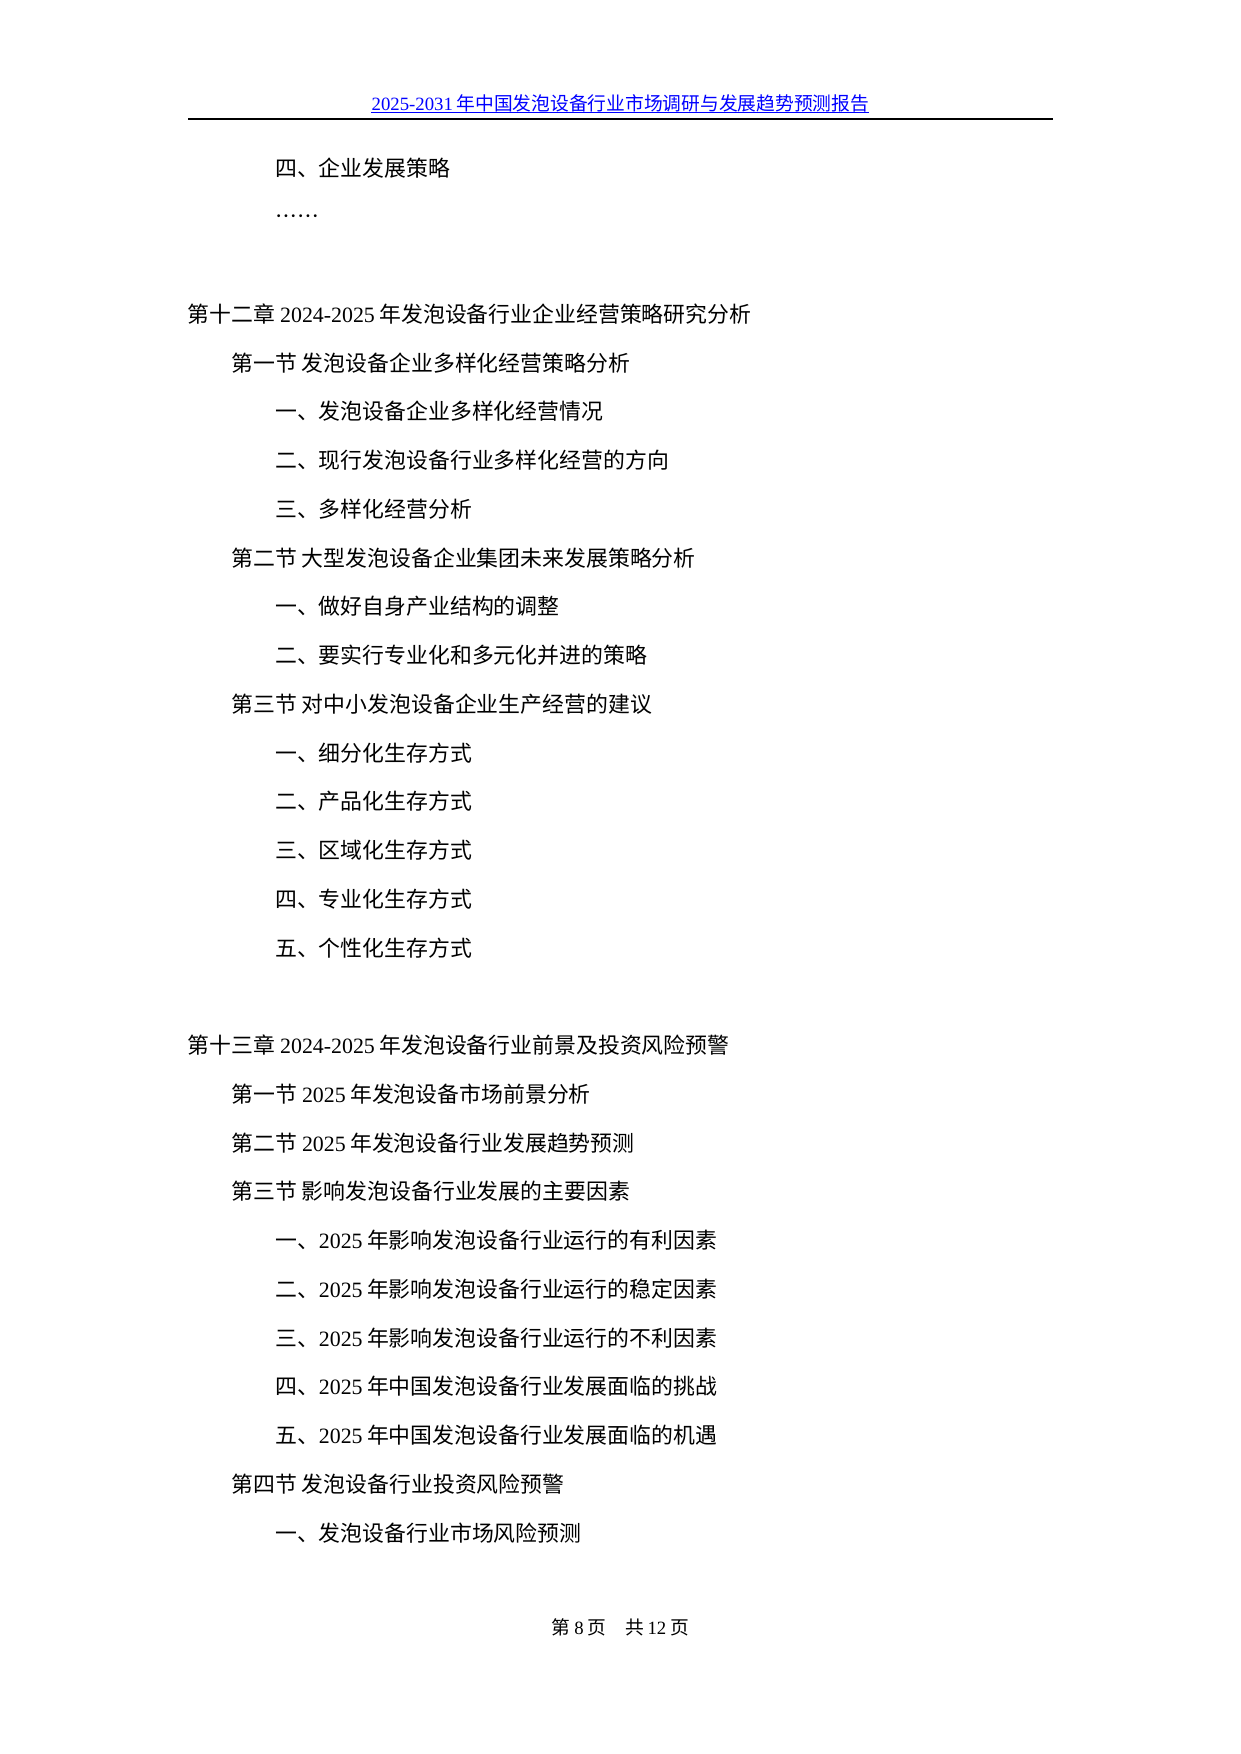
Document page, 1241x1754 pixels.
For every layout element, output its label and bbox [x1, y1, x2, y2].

text [187, 150, 1053, 1548]
